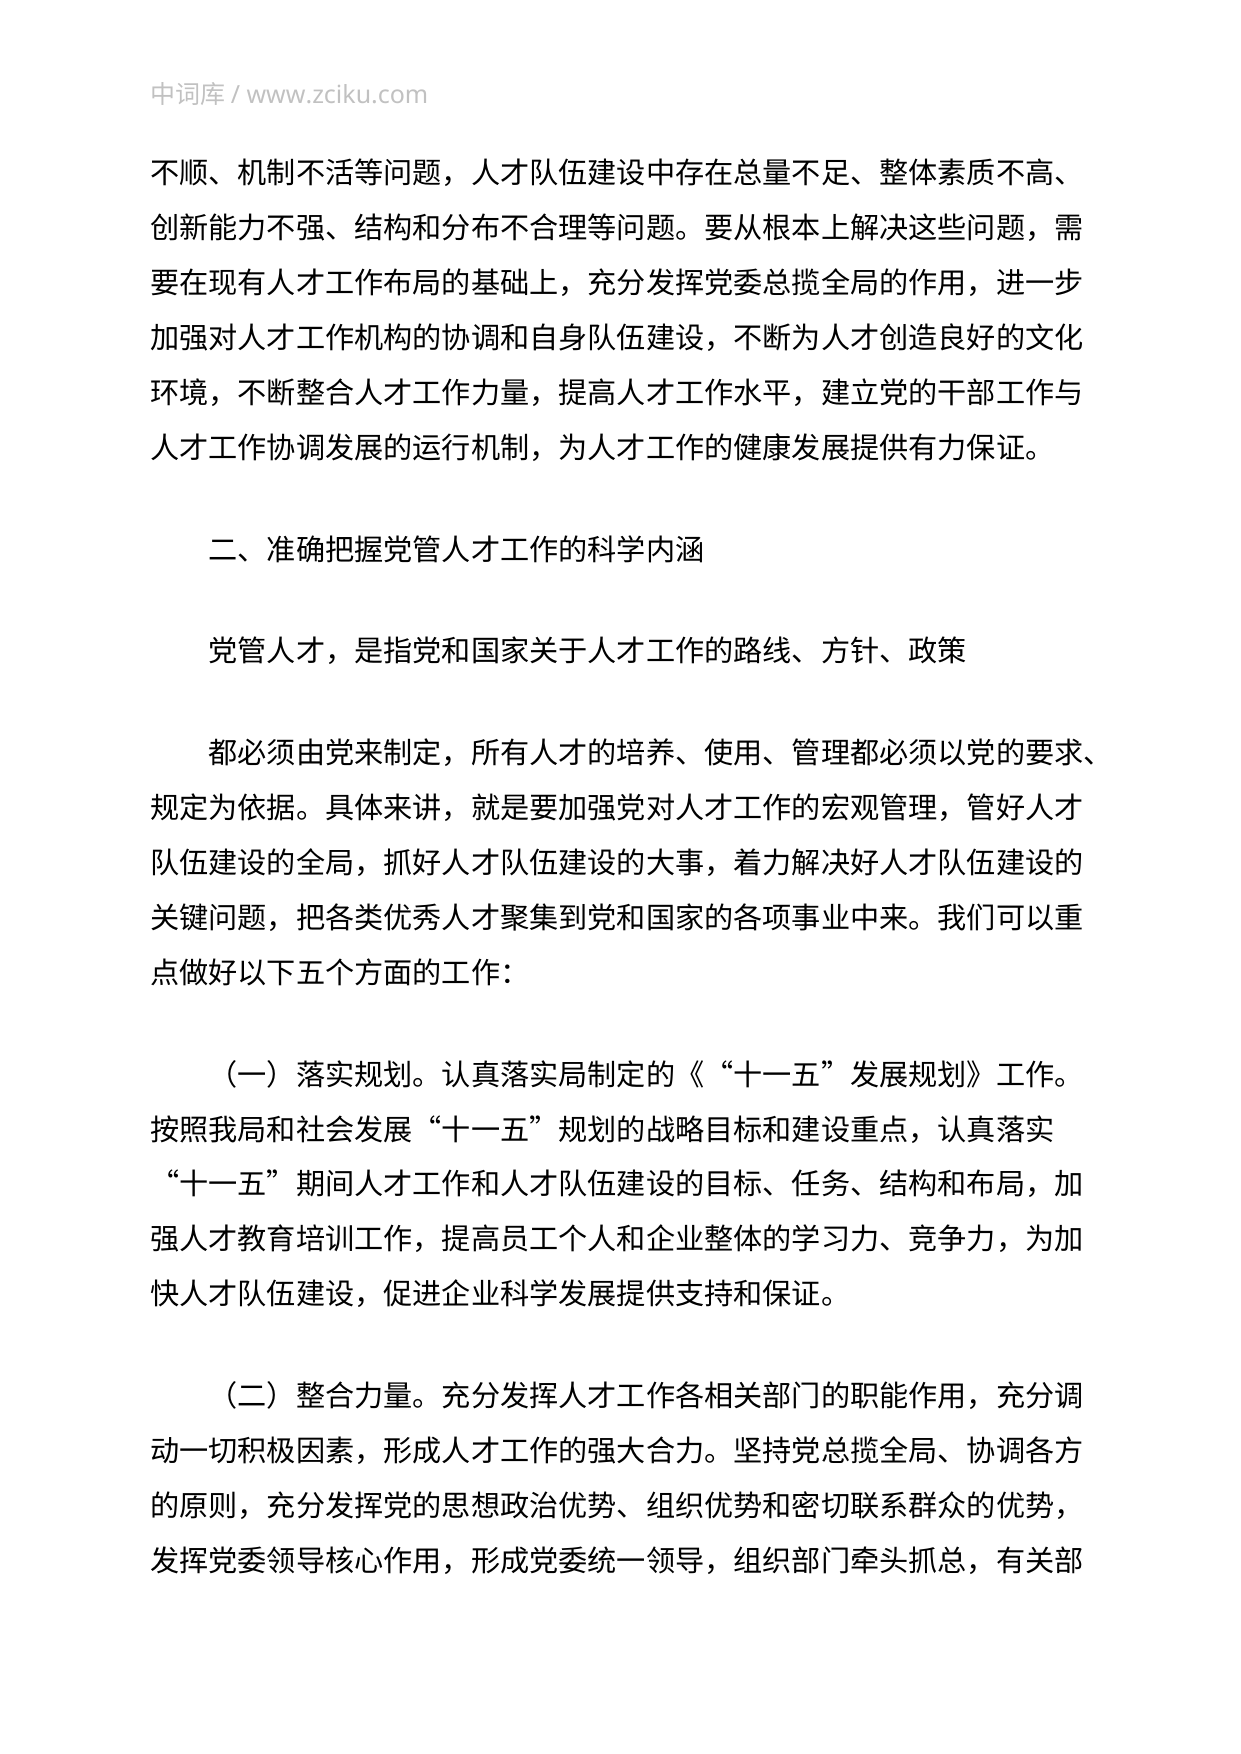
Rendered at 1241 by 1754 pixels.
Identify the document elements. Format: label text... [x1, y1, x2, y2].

text 党管人才，是指党和国家关于人才工作的路线、方针、政策 [150, 628, 1090, 670]
text （一）落实规划。认真落实局制定的《“十一五”发展规划》工作。按照我局和社会发展“十一五”规划的战略目标和建设重点，认真落实“十一五”期间人才工作和人才队伍建设的目标、任务、结构和布局，加强人才教育培训工作，提高员工个人和企业整体的学习力、竞争力，为加快人才队伍建设，促进企业科学发展提供支持和保证。 [150, 1051, 1090, 1313]
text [150, 1372, 1090, 1579]
text 二、准确把握党管人才工作的科学内涵 [150, 526, 1090, 568]
text 都必须由党来制定，所有人才的培养、使用、管理都必须以党的要求、规定为依据。具体来讲，就是要加强党对人才工作的宏观管理，管好人才队伍建设的全局，抓好人才队伍建设的大事，着力解决好人才队伍建设的关键问题，把各类优秀人才聚集到党和国家的各项事业中来。我们可以重点做好以下五个方面的工作： [150, 730, 1090, 992]
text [150, 150, 1090, 467]
